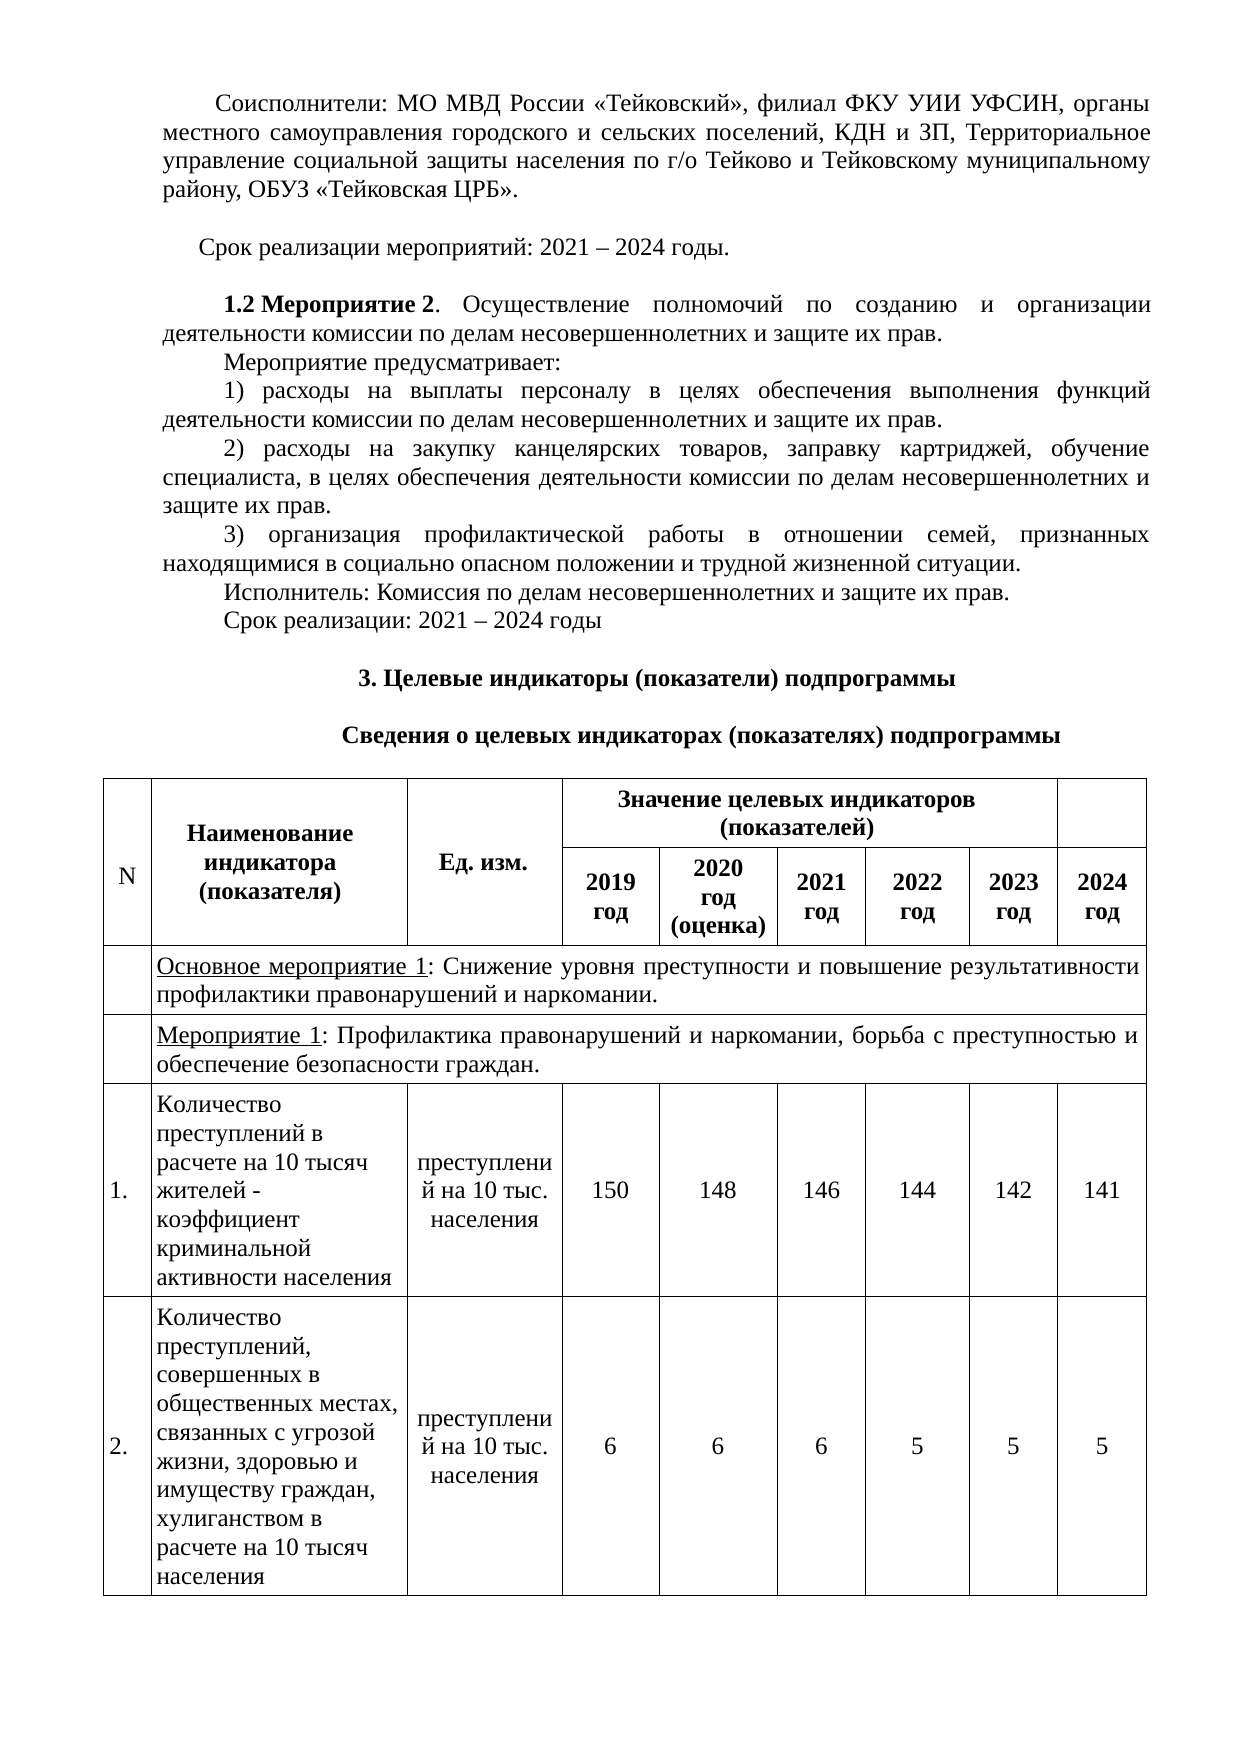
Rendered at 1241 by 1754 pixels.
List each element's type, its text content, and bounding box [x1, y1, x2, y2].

table_header Ед. изм. [408, 779, 562, 945]
text Мероприятие предусматривает: [162, 347, 1150, 375]
table_cell 5 [970, 1297, 1057, 1595]
text Соисполнители: МО МВД России «Тейковский», филиал ФКУ УИИ УФСИН, органы местного самоуправления городского и сельских поселений, КДН и ЗП, Территориальное управление социальной защиты населения по г/о Тейково и Тейковскому муниципальному району, ОБУЗ «Тейковская ЦРБ». [162, 88, 1152, 203]
table_header N [104, 779, 151, 945]
table_cell Количество преступлений в расчете на 10 тысяч жителей - коэффициент криминальной активности населения [152, 1084, 407, 1296]
table_cell 2. [104, 1297, 151, 1595]
table_header Значение целевых индикаторов (показателей) [563, 779, 1057, 847]
text 1.2 Мероприятие 2. Осуществление полномочий по созданию и организации деятельности комиссии по делам несовершеннолетних и защите их прав. [162, 289, 1152, 347]
text 1) расходы на выплаты персоналу в целях обеспечения выполнения функций деятельности комиссии по делам несовершеннолетних и защите их прав. [162, 375, 1152, 433]
table_cell 6 [563, 1297, 659, 1595]
table_cell 148 [660, 1084, 777, 1296]
text Срок реализации мероприятий: 2021 – 2024 годы. [162, 232, 1152, 260]
table_cell 150 [563, 1084, 659, 1296]
table_cell 2022 год [866, 848, 969, 945]
table_cell 5 [866, 1297, 969, 1595]
table_cell 2019 год [563, 848, 659, 945]
table_cell Мероприятие 1: Профилактика правонарушений и наркомании, борьба с преступностью и обеспечение безопасности граждан. [152, 1015, 1146, 1083]
table_cell 6 [778, 1297, 865, 1595]
table_cell Количество преступлений, совершенных в общественных местах, связанных с угрозой жизни, здоровью и имуществу граждан, хулиганством в расчете на 10 тысяч населения [152, 1297, 407, 1595]
table_cell 142 [970, 1084, 1057, 1296]
text Срок реализации: 2021 – 2024 годы [162, 605, 1152, 634]
table_cell 2021 год [778, 848, 865, 945]
table_cell [104, 1015, 151, 1083]
list Исполнитель: Комиссия по делам несовершеннолетних и защите их прав. [162, 577, 1152, 605]
table_cell 146 [778, 1084, 865, 1296]
table_cell [104, 946, 151, 1014]
table_cell 2023 год [970, 848, 1057, 945]
text 3) организация профилактической работы в отношении семей, признанных находящимися в социально опасном положении и трудной жизненной ситуации. [162, 519, 1150, 577]
table_cell 2024 год [1058, 848, 1146, 945]
text 2) расходы на закупку канцелярских товаров, заправку картриджей, обучение специалиста, в целях обеспечения деятельности комиссии по делам несовершеннолетних и защите их прав. [162, 433, 1150, 519]
table_cell 6 [660, 1297, 777, 1595]
table_cell 5 [1058, 1297, 1146, 1595]
table_cell 1. [104, 1084, 151, 1296]
text 3. Целевые индикаторы (показатели) подпрограммы [162, 663, 1152, 692]
table_cell Основное мероприятие 1: Снижение уровня преступности и повышение результативности профилактики правонарушений и наркомании. [152, 946, 1146, 1014]
table_cell преступлений на 10 тыс. населения [408, 1297, 562, 1595]
table_cell преступлений на 10 тыс. населения [408, 1084, 562, 1296]
table_cell 2020 год (оценка) [660, 848, 777, 945]
text Сведения о целевых индикаторах (показателях) подпрограммы [162, 720, 1152, 749]
table_cell 144 [866, 1084, 969, 1296]
table_header [1058, 779, 1146, 847]
table_header Наименование индикатора (показателя) [152, 779, 407, 945]
table_cell 141 [1058, 1084, 1146, 1296]
